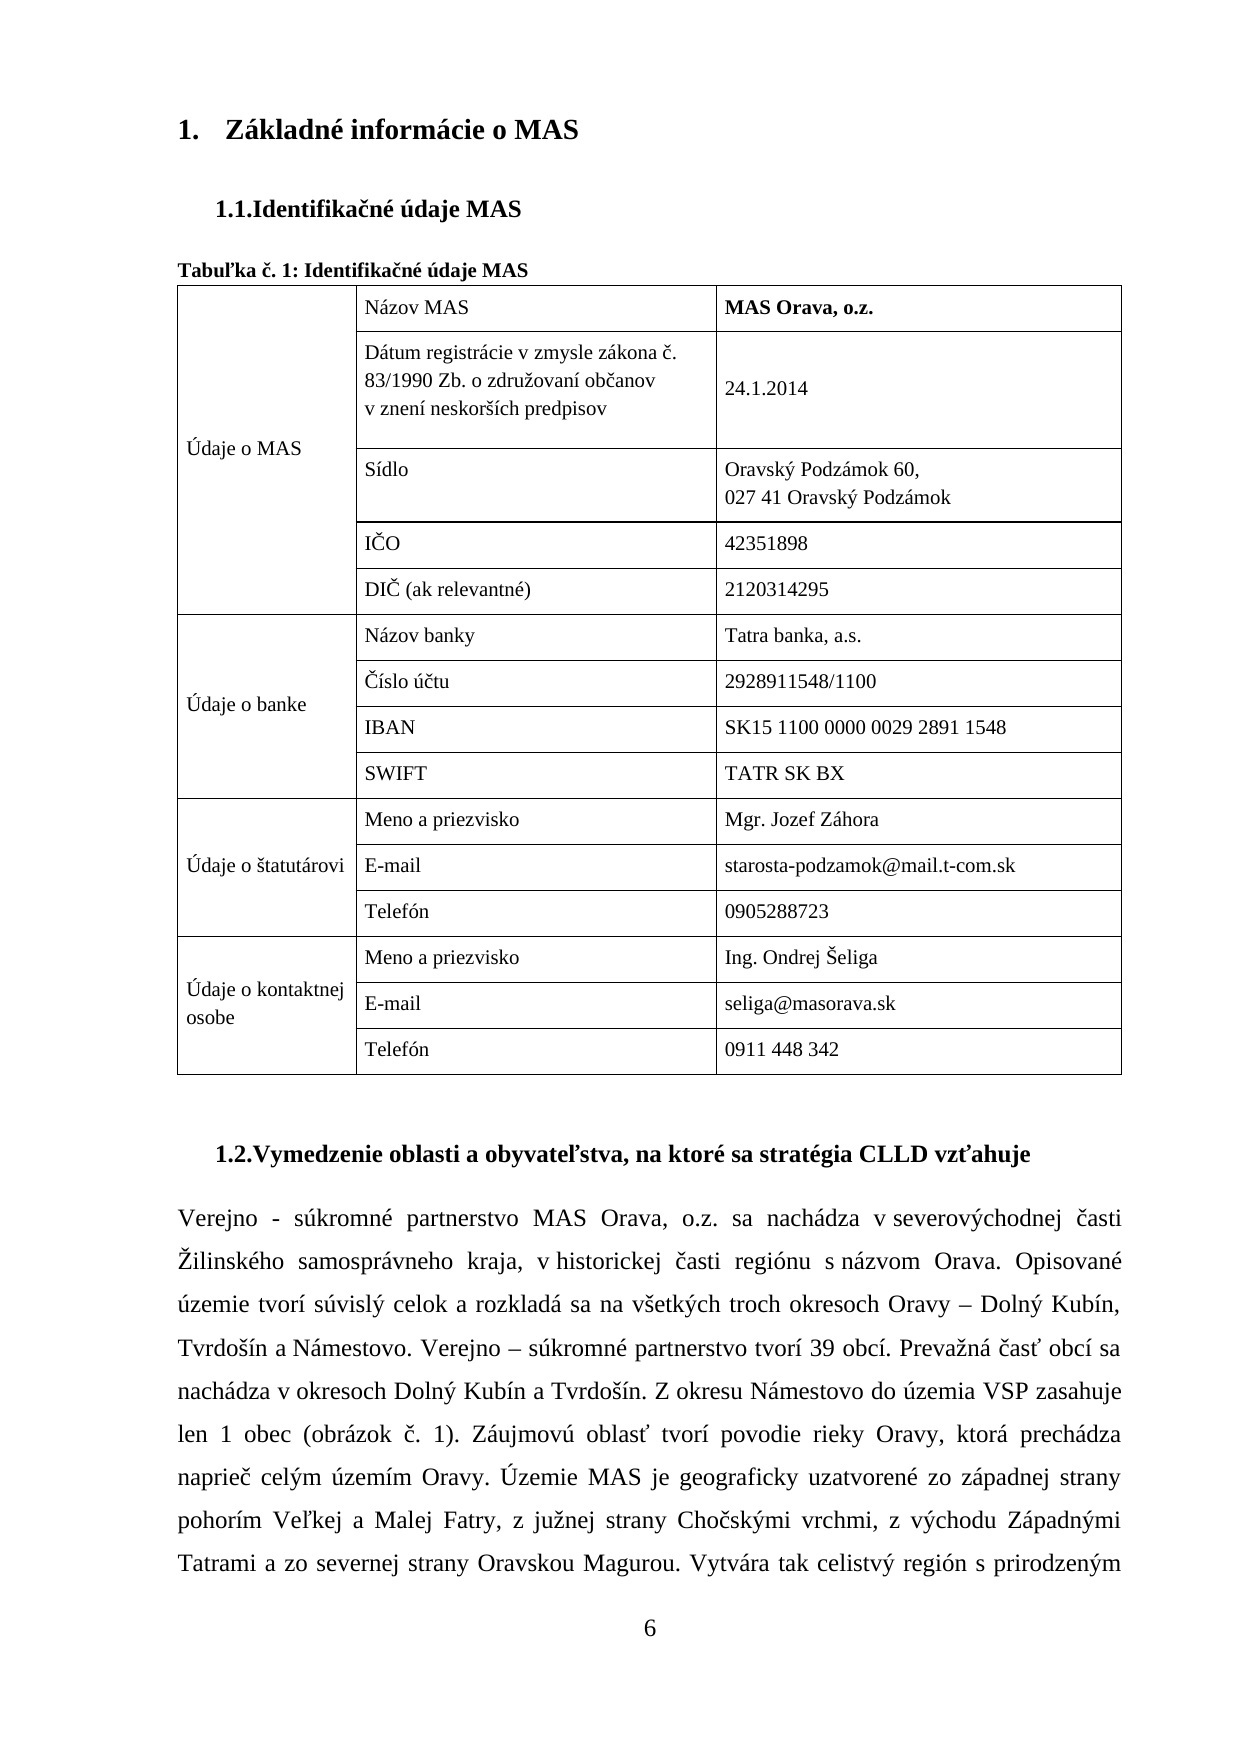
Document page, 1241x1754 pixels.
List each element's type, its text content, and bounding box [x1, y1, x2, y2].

table_cell Údaje o banke [178, 615, 356, 798]
table_cell Telefón [357, 1029, 716, 1074]
table_header Názov MAS [357, 286, 716, 331]
table_cell Oravský Podzámok 60, 027 41 Oravský Podzámok [717, 449, 1121, 521]
table_cell Ing. Ondrej Šeliga [717, 937, 1121, 982]
table_cell DIČ (ak relevantné) [357, 569, 716, 613]
list Základné informácie o MAS [177, 112, 1122, 146]
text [177, 1203, 1122, 1577]
table_cell E-mail [357, 845, 716, 890]
table_cell Údaje o štatutárovi [178, 799, 356, 936]
table_cell Mgr. Jozef Záhora [717, 799, 1121, 844]
table_cell IBAN [357, 707, 716, 752]
table_cell 24.1.2014 [717, 332, 1121, 448]
table_cell 2120314295 [717, 569, 1121, 613]
table_header Údaje o MAS [178, 286, 356, 613]
table_cell TATR SK BX [717, 753, 1121, 798]
table_cell SWIFT [357, 753, 716, 798]
table_cell SK15 1100 0000 0029 2891 1548 [717, 707, 1121, 752]
table_cell Údaje o kontaktnej osobe [178, 937, 356, 1074]
table_cell Meno a priezvisko [357, 937, 716, 982]
table_cell Tatra banka, a.s. [717, 615, 1121, 659]
table_cell seliga@masorava.sk [717, 983, 1121, 1028]
table_cell Dátum registrácie v zmysle zákona č. 83/1990 Zb. o združovaní občanov v znení neskorších predpisov [357, 332, 716, 448]
table_cell 0911 448 342 [717, 1029, 1121, 1074]
table_cell IČO [357, 523, 716, 567]
table_cell Telefón [357, 891, 716, 936]
table_cell E-mail [357, 983, 716, 1028]
subtitle Identifikačné údaje MAS [215, 194, 1122, 222]
subtitle Vymedzenie oblasti a obyvateľstva, na ktoré sa stratégia CLLD vzťahuje [215, 1139, 1122, 1168]
table_cell 0905288723 [717, 891, 1121, 936]
table_cell 42351898 [717, 523, 1121, 567]
table_cell Meno a priezvisko [357, 799, 716, 844]
table_cell 2928911548/1100 [717, 661, 1121, 706]
table_cell starosta-podzamok@mail.t-com.sk [717, 845, 1121, 890]
table_header MAS Orava, o.z. [717, 286, 1121, 331]
table_cell Číslo účtu [357, 661, 716, 706]
text Tabuľka č. 1: Identifikačné údaje MAS [177, 258, 1122, 282]
table_cell Sídlo [357, 449, 716, 521]
table_cell Názov banky [357, 615, 716, 659]
